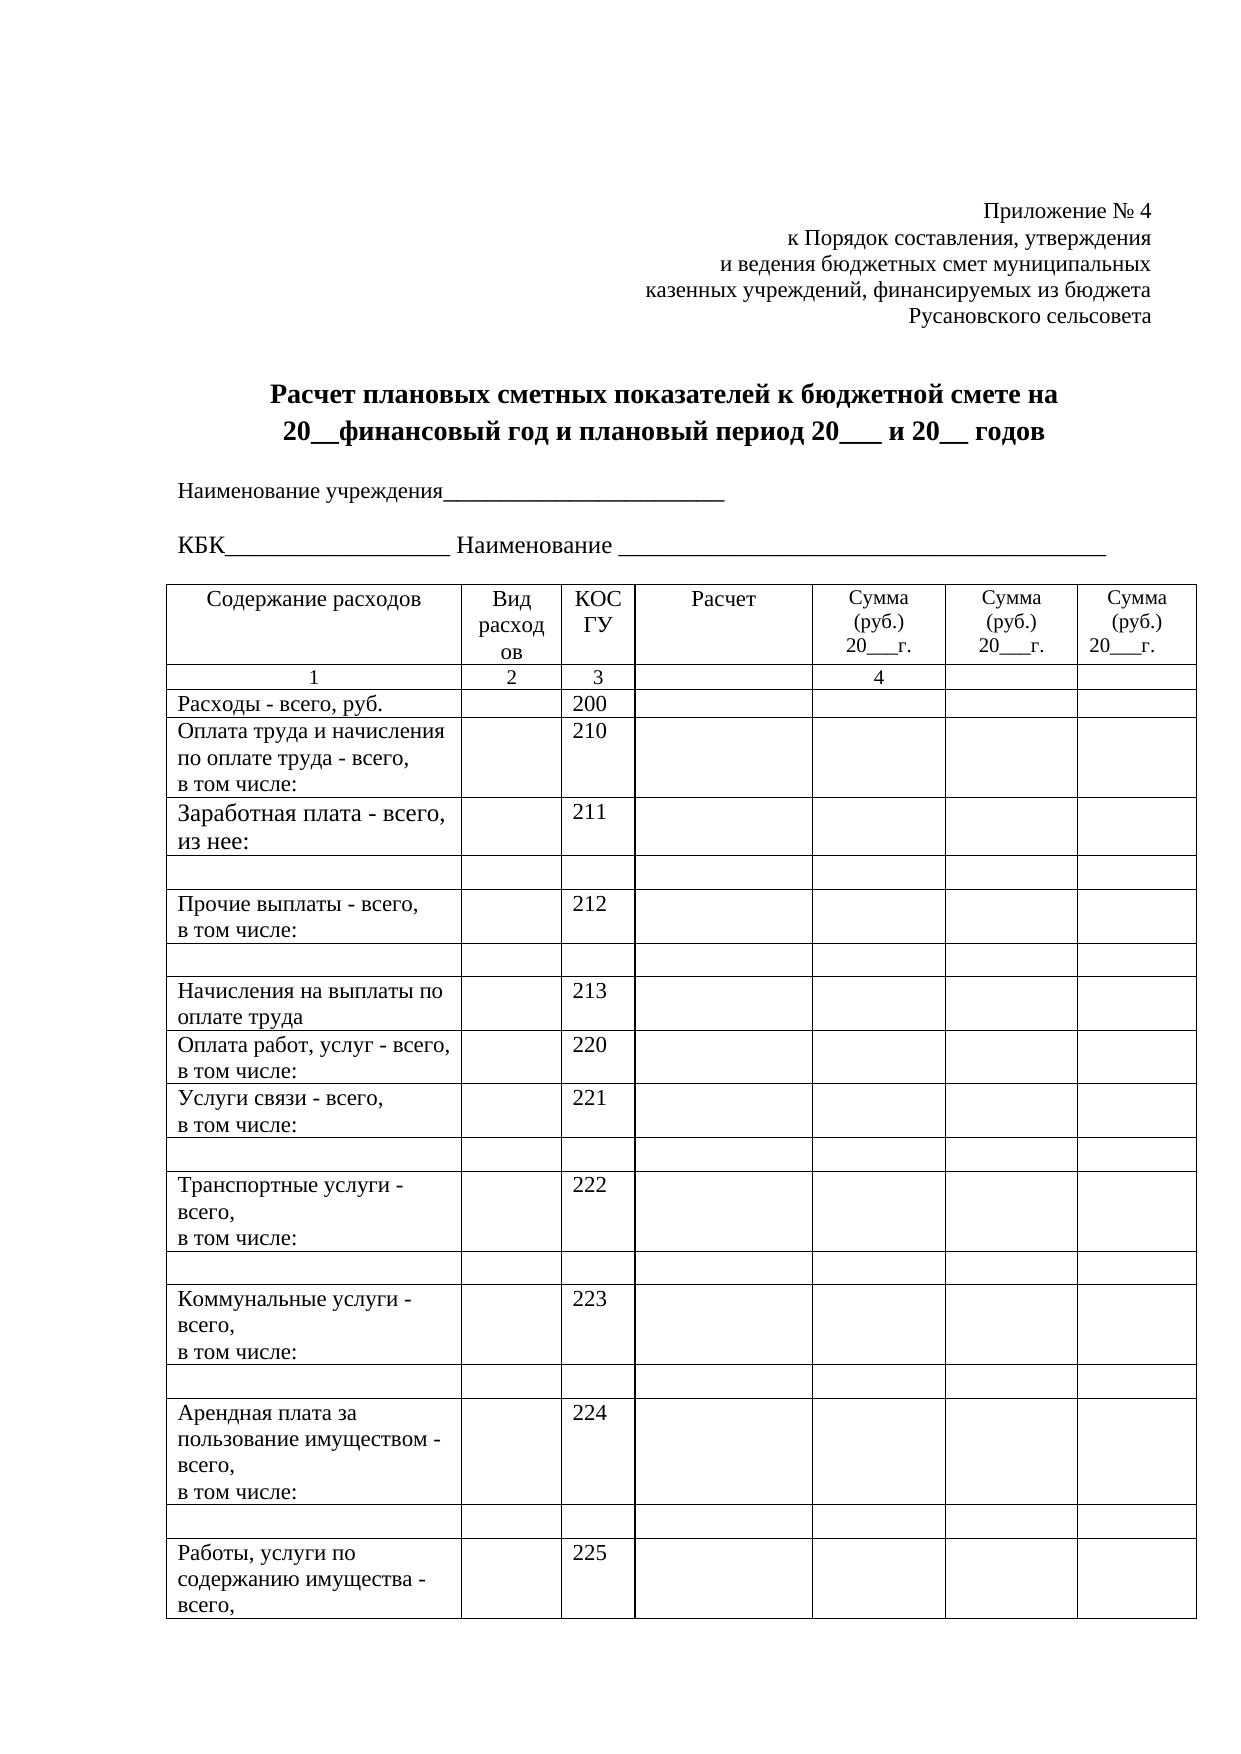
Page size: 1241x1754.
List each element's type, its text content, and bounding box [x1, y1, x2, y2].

table_cell [946, 1505, 1077, 1537]
table_header Вид расходов [462, 585, 561, 664]
table_cell Оплата работ, услуг - всего, в том числе: [167, 1031, 461, 1083]
table_cell [1078, 1399, 1196, 1504]
table_cell 213 [562, 977, 634, 1029]
text Русановского сельсовета [177, 303, 1152, 329]
table_cell [813, 1399, 945, 1504]
table_cell [1078, 798, 1196, 855]
table_cell [636, 718, 812, 797]
table_cell [636, 1172, 812, 1251]
table_cell 222 [562, 1172, 634, 1251]
table_cell Арендная плата за пользование имуществом - всего, в том числе: [167, 1399, 461, 1504]
table_cell 211 [562, 798, 634, 855]
table_cell Заработная плата - всего, из нее: [167, 798, 461, 855]
table_cell [462, 1365, 561, 1398]
table_cell [946, 977, 1077, 1029]
table_cell [1078, 1539, 1196, 1618]
table_cell [1078, 690, 1196, 717]
table_cell [813, 1252, 945, 1284]
table_cell [946, 1084, 1077, 1137]
table_cell [462, 798, 561, 855]
table_cell [636, 977, 812, 1029]
text Приложение № 4 [177, 197, 1152, 223]
table_cell [1078, 718, 1196, 797]
table_cell 212 [562, 890, 634, 942]
table_cell [813, 977, 945, 1029]
table_cell [462, 690, 561, 717]
table_cell 200 [562, 690, 634, 717]
text Наименование учреждения____________________ [177, 472, 1152, 504]
table_cell [167, 1365, 461, 1398]
table_cell [562, 1505, 634, 1537]
text и ведения бюджетных смет муниципальных [177, 250, 1152, 276]
table_cell [462, 1505, 561, 1537]
table_cell Оплата труда и начисления по оплате труда - всего, в том числе: [167, 718, 461, 797]
table_cell 3 [562, 665, 634, 689]
table_cell [946, 1252, 1077, 1284]
table_cell [946, 798, 1077, 855]
table_header Содержание расходов [167, 585, 461, 664]
table_cell 1 [167, 665, 461, 689]
table_cell [1078, 1172, 1196, 1251]
text казенных учреждений, финансируемых из бюджета [177, 276, 1152, 303]
table_cell [1078, 944, 1196, 976]
table_cell [462, 1084, 561, 1137]
table_cell [1078, 856, 1196, 889]
table_cell [562, 1252, 634, 1284]
table_cell [813, 1539, 945, 1618]
table_cell [813, 1031, 945, 1083]
table_cell [562, 1365, 634, 1398]
table_header КОСГУ [562, 585, 634, 664]
table_cell [813, 856, 945, 889]
table_cell [946, 1539, 1077, 1618]
table_cell [813, 1172, 945, 1251]
table_cell [462, 1539, 561, 1618]
table_cell [1078, 1505, 1196, 1537]
table_cell [462, 944, 561, 976]
table_cell [946, 856, 1077, 889]
table_cell [1078, 1084, 1196, 1137]
table_cell 2 [462, 665, 561, 689]
table_cell 224 [562, 1399, 634, 1504]
table_cell [1078, 1031, 1196, 1083]
table_cell 220 [562, 1031, 634, 1083]
table_cell [813, 1365, 945, 1398]
table_cell [636, 1031, 812, 1083]
table_cell [946, 944, 1077, 976]
table_cell [462, 1399, 561, 1504]
table_cell [167, 1505, 461, 1537]
table_cell [813, 798, 945, 855]
table_cell [167, 1252, 461, 1284]
table_cell [636, 1084, 812, 1137]
text Расчет плановых сметных показателей к бюджетной смете на 20__финансовый год и плановый период 20___ и 20__ годов [177, 377, 1152, 446]
table_header Расчет [636, 585, 812, 664]
table_header Сумма (руб.) 20___г. [813, 585, 945, 664]
table_cell [167, 1138, 461, 1171]
table_cell [946, 718, 1077, 797]
table_cell [636, 1399, 812, 1504]
table_cell [1078, 665, 1196, 689]
table_cell [636, 890, 812, 942]
table_cell [462, 1172, 561, 1251]
table_cell [946, 1399, 1077, 1504]
table_cell [462, 718, 561, 797]
table_cell [1078, 1138, 1196, 1171]
table_cell [813, 944, 945, 976]
table_cell [946, 890, 1077, 942]
text КБК__________________ Наименование _______________________________________ [177, 530, 1152, 559]
table_cell [946, 1138, 1077, 1171]
table_cell 223 [562, 1285, 634, 1364]
table_cell [462, 1285, 561, 1364]
table_cell [636, 690, 812, 717]
table_cell [1078, 1252, 1196, 1284]
table_cell [636, 1285, 812, 1364]
table_cell [813, 890, 945, 942]
table_cell [562, 944, 634, 976]
table_cell [1078, 890, 1196, 942]
text к Порядок составления, утверждения [177, 223, 1152, 250]
table_cell [562, 856, 634, 889]
table_cell 210 [562, 718, 634, 797]
table_cell Прочие выплаты - всего, в том числе: [167, 890, 461, 942]
table_cell [636, 665, 812, 689]
table_cell [462, 1031, 561, 1083]
table_header Сумма (руб.) 20___г. [946, 585, 1077, 664]
table_cell [636, 856, 812, 889]
table_cell [1078, 1285, 1196, 1364]
table_cell [636, 944, 812, 976]
table_cell [636, 1539, 812, 1618]
table_cell 4 [813, 665, 945, 689]
table_cell 225 [562, 1539, 634, 1618]
table_cell [462, 890, 561, 942]
table_cell [167, 856, 461, 889]
table_cell [946, 690, 1077, 717]
table_cell [462, 1252, 561, 1284]
table_cell [636, 1365, 812, 1398]
table_cell [946, 1285, 1077, 1364]
table_cell [167, 944, 461, 976]
table_cell [813, 1505, 945, 1537]
table_cell [462, 977, 561, 1029]
table_cell [813, 1138, 945, 1171]
table_cell 221 [562, 1084, 634, 1137]
table_cell [946, 665, 1077, 689]
table_cell [946, 1365, 1077, 1398]
table_cell [636, 1138, 812, 1171]
table_cell [946, 1172, 1077, 1251]
table_cell [462, 1138, 561, 1171]
table_cell [813, 1084, 945, 1137]
table_cell [1078, 977, 1196, 1029]
table_cell [562, 1138, 634, 1171]
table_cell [167, 1539, 461, 1618]
table_cell [462, 856, 561, 889]
table_cell [636, 798, 812, 855]
table_cell Начисления на выплаты по оплате труда [167, 977, 461, 1029]
table_cell [1078, 1365, 1196, 1398]
table_cell [813, 718, 945, 797]
table_cell [813, 690, 945, 717]
table_cell Транспортные услуги - всего, в том числе: [167, 1172, 461, 1251]
table_cell [636, 1505, 812, 1537]
table_cell Расходы - всего, руб. [167, 690, 461, 717]
table_header Сумма (руб.) 20___г. [1078, 585, 1196, 664]
table_cell Услуги связи - всего, в том числе: [167, 1084, 461, 1137]
table_cell [636, 1252, 812, 1284]
table_cell [946, 1031, 1077, 1083]
table_cell Коммунальные услуги - всего, в том числе: [167, 1285, 461, 1364]
table_cell [813, 1285, 945, 1364]
